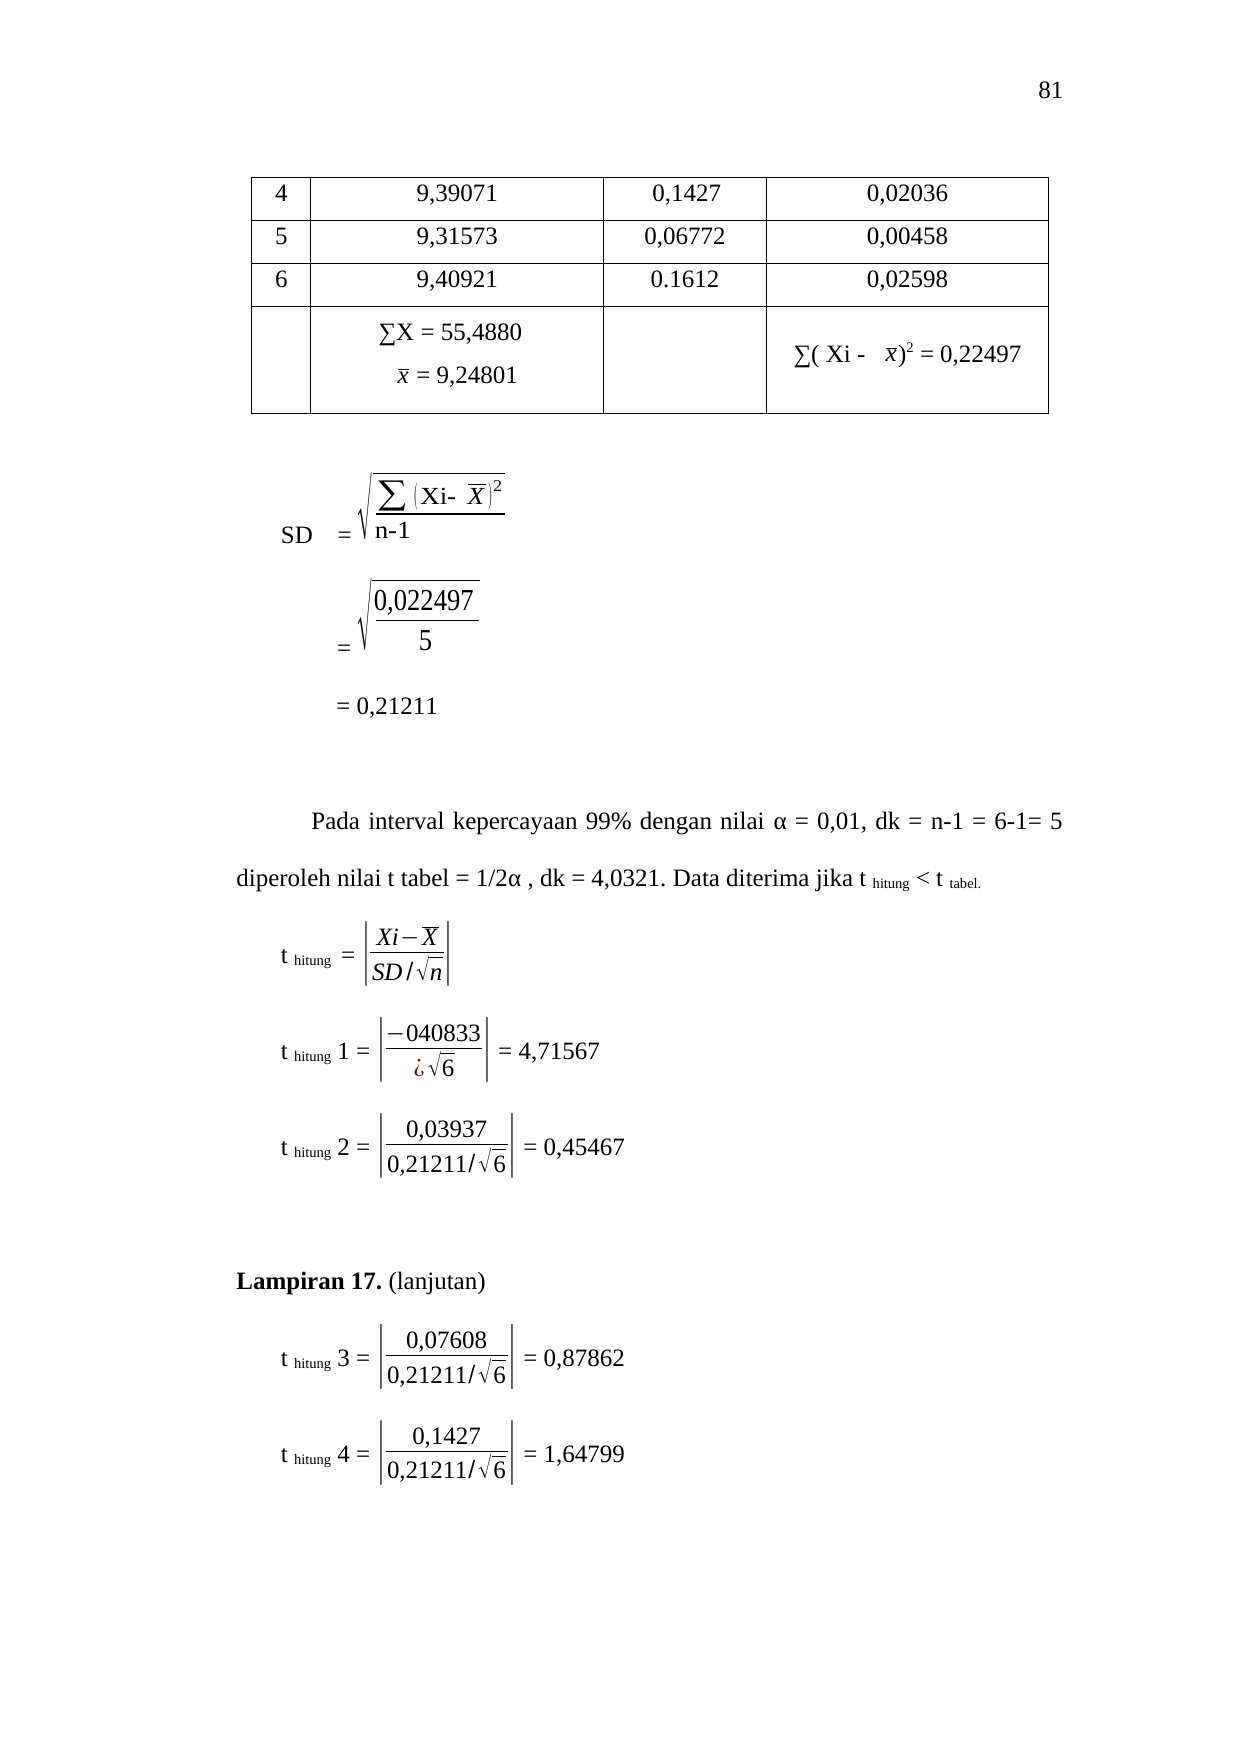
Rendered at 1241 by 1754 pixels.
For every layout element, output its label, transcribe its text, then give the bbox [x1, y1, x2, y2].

text t hitung = [236, 921, 1063, 988]
text t hitung 2 = = 0,45467 [281, 1113, 1063, 1180]
table_cell [604, 307, 766, 413]
text = [236, 578, 1063, 662]
table_cell 9,40921 [311, 264, 603, 306]
table_cell 6 [252, 264, 310, 306]
table_cell 5 [252, 221, 310, 263]
text t hitung 4 = = 1,64799 [236, 1419, 1063, 1487]
text Lampiran 17. (lanjutan) [236, 1266, 1063, 1295]
table_cell 0,02598 [767, 264, 1048, 306]
table_cell 0,06772 [604, 221, 766, 263]
table_cell 4 [252, 178, 310, 220]
table_cell 0,02036 [767, 178, 1048, 220]
text Pada interval kepercayaan 99% dengan nilai α = 0,01, dk = n-1 = 6-1= 5 diperoleh nilai t tabel = 1/2α , dk = 4,0321. Data diterima jika t hitung < t tabel. [236, 806, 1063, 892]
text t hitung 3 = = 0,87862 [281, 1323, 1063, 1391]
table_cell 0.1612 [604, 264, 766, 306]
table_cell 9,31573 [311, 221, 603, 263]
text SD = [236, 472, 1063, 549]
table_cell ∑X = 55,4880 = 9,24801 [311, 307, 603, 413]
table_cell 0,00458 [767, 221, 1048, 263]
table_cell 9,39071 [311, 178, 603, 220]
text = 0,21211 [236, 691, 1063, 719]
table_cell [252, 307, 310, 413]
table_cell 0,1427 [604, 178, 766, 220]
text t hitung 1 = = 4,71567 [281, 1017, 1063, 1084]
table_cell ∑( Xi - )2 = 0,22497 [767, 307, 1048, 413]
